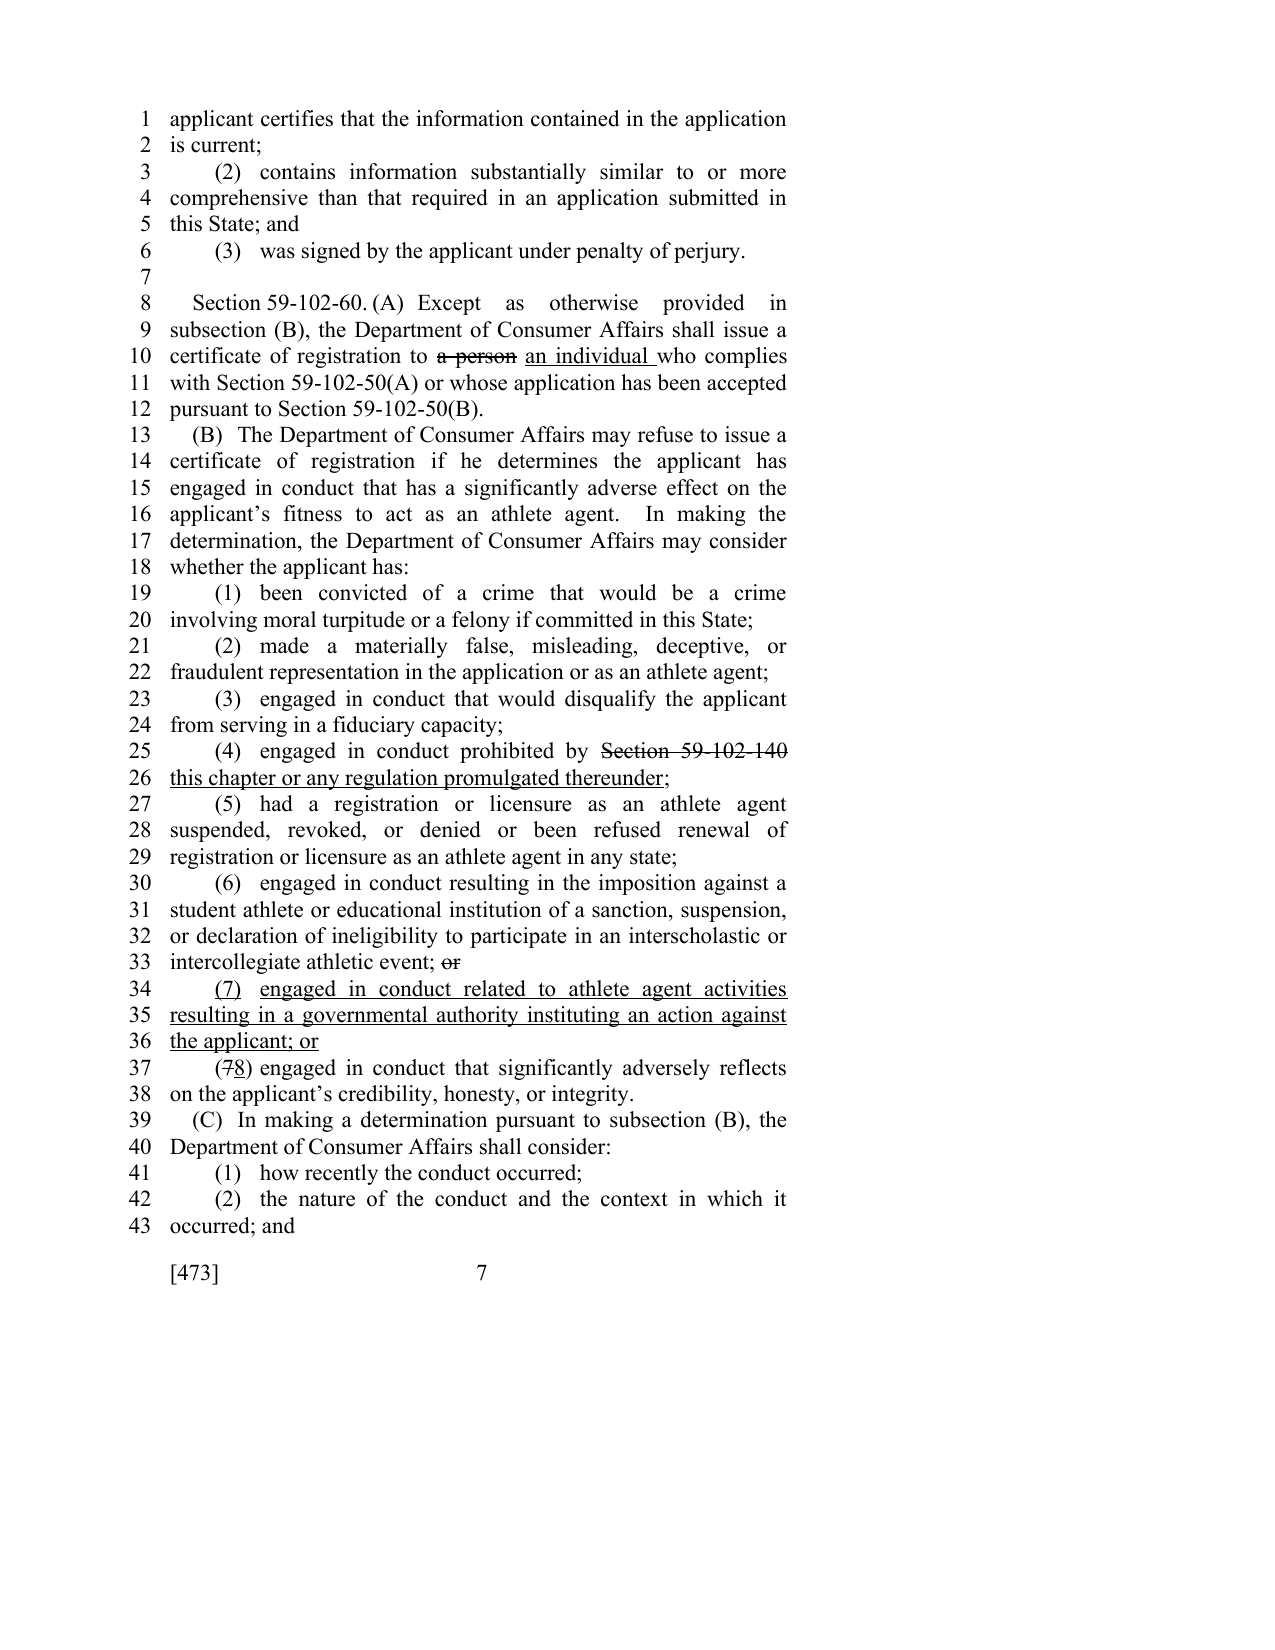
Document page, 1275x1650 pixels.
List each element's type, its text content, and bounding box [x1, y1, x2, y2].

text (1) been convicted of a crime that would be a crime involving moral turpitude or a felony if committed in this State; [169, 579, 787, 632]
text (3) was signed by the applicant under penalty of perjury. [169, 237, 787, 263]
text (2) made a materially false, misleading, deceptive, or fraudulent representation in the application or as an athlete agent; [169, 632, 787, 685]
text (78) engaged in conduct that significantly adversely reflects on the applicant’s credibility, honesty, or integrity. [169, 1054, 787, 1106]
text (7) engaged in conduct related to athlete agent activities resulting in a governmental authority instituting an action against the applicant; or [169, 1025, 787, 1054]
text (C) In making a determination pursuant to subsection (B), the Department of Consumer Affairs shall consider: [169, 1106, 787, 1159]
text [169, 105, 787, 158]
text (3) engaged in conduct that would disqualify the applicant from serving in a fiduciary capacity; [169, 685, 787, 737]
text (2) contains information substantially similar to or more comprehensive than that required in an application submitted in this State; and [169, 158, 787, 237]
text (2) the nature of the conduct and the context in which it occurred; and [169, 1186, 787, 1238]
text (B) The Department of Consumer Affairs may refuse to issue a certificate of registration if he determines the applicant has engaged in conduct that has a significantly adverse effect on the applicant’s fitness to act as an athlete agent. In making the determination, the Department of Consumer Affairs may consider whether the applicant has: [169, 421, 787, 579]
text (7) engaged in conduct related to athlete agent activities resulting in a governmental authority instituting an action against the applicant; or [169, 975, 787, 1024]
text (4) engaged in conduct prohibited by Section 59-102-140 this chapter or any regulation promulgated thereunder; [169, 737, 787, 790]
text (5) had a registration or licensure as an athlete agent suspended, revoked, or denied or been refused renewal of registration or licensure as an athlete agent in any state; [169, 790, 787, 869]
text (1) how recently the conduct occurred; [169, 1159, 787, 1186]
text (6) engaged in conduct resulting in the imposition against a student athlete or educational institution of a sanction, suspension, or declaration of ineligibility to participate in an interscholastic or intercollegiate athletic event; or [169, 869, 787, 975]
text Section 59-102-60. (A) Except as otherwise provided in subsection (B), the Department of Consumer Affairs shall issue a certificate of registration to a person an individual who complies with Section 59-102-50(A) or whose application has been accepted pursuant to Section 59-102-50(B). [169, 289, 787, 421]
